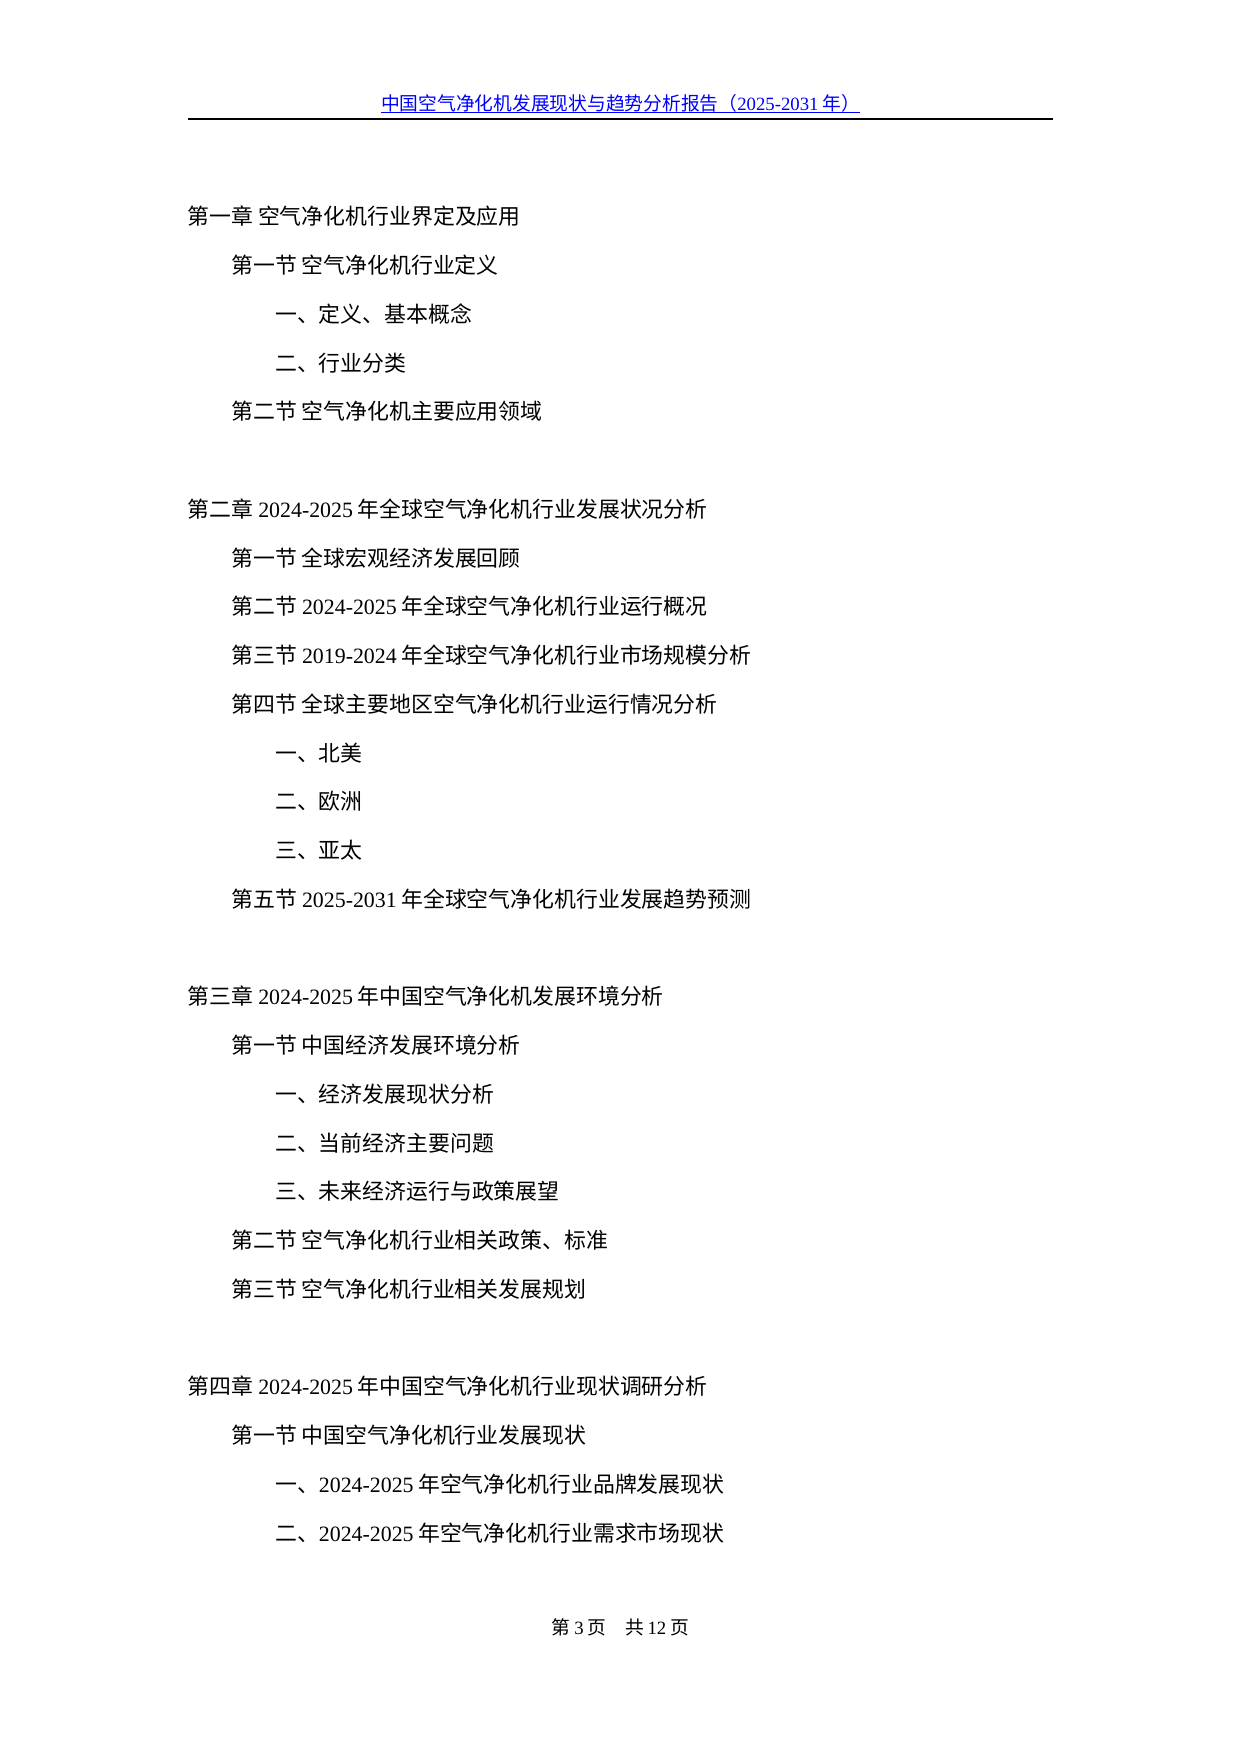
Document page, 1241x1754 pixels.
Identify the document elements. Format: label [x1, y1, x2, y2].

text [187, 150, 1053, 1548]
